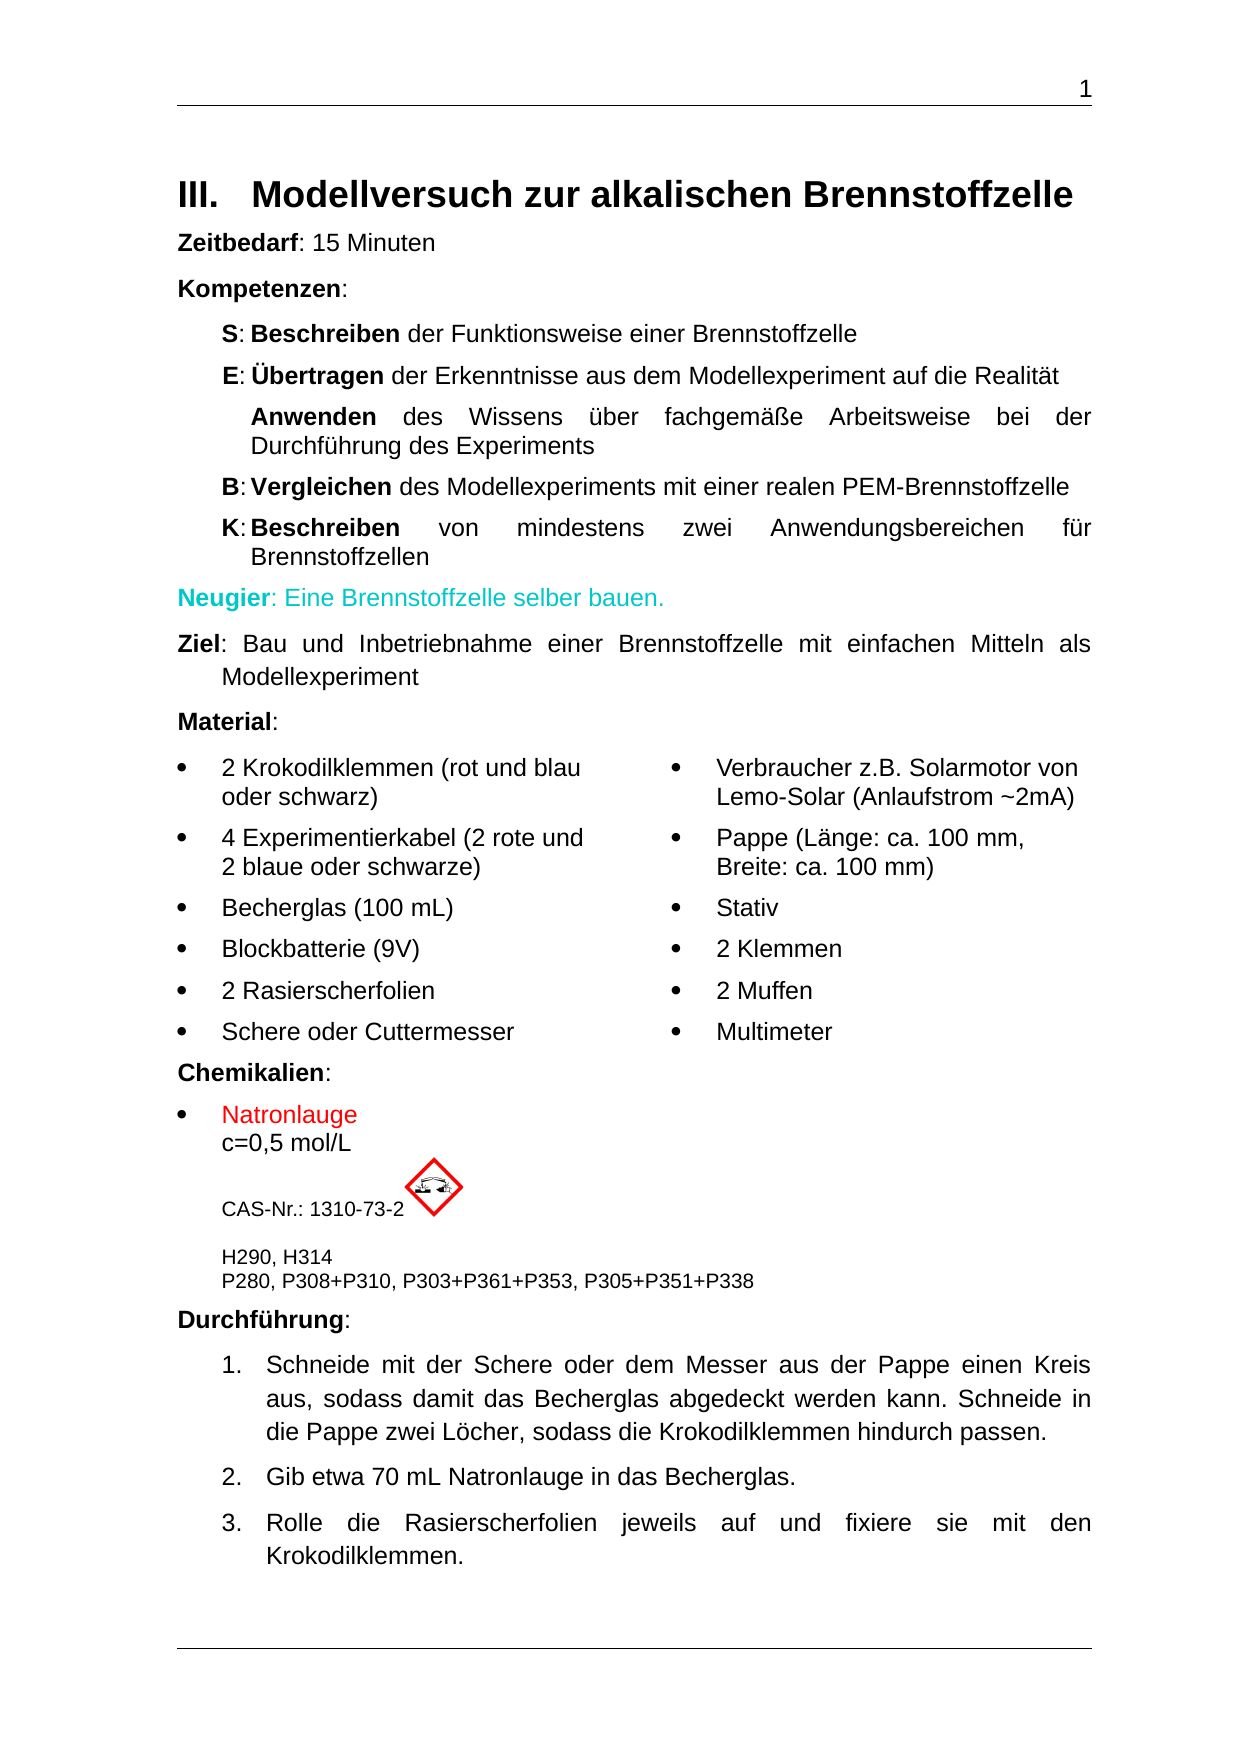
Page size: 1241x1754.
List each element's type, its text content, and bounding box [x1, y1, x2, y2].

list 2 Krokodilklemmen (rot und blau oder schwarz) [177, 753, 598, 810]
text Ziel: Bau und Inbetriebnahme einer Brennstoffzelle mit einfachen Mitteln als Modellexperiment [177, 629, 1092, 690]
list Verbraucher z.B. Solarmotor von Lemo-Solar (Anlaufstrom ~2mA) [672, 753, 1092, 810]
picture [404, 1157, 464, 1217]
list Schneide mit der Schere oder dem Messer aus der Pappe einen Kreis aus, sodass damit das Becherglas abgedeckt werden kann. Schneide in die Pappe zwei Löcher, sodass die Krokodilklemmen hindurch passen. [221, 1351, 1092, 1445]
list Blockbatterie (9V) [177, 934, 598, 963]
text Zeitbedarf: 15 Minuten [177, 228, 1092, 257]
list Schere oder Cuttermesser [177, 1017, 598, 1046]
text Material: [177, 707, 1092, 736]
list 4 Experimentierkabel (2 rote und 2 blaue oder schwarze) [177, 823, 598, 880]
text S: Beschreiben der Funktionsweise einer Brennstoffzelle [221, 319, 1092, 348]
text K: Beschreiben von mindestens zwei Anwendungsbereichen für Brennstoffzellen [221, 513, 1092, 571]
list 2 Klemmen [672, 934, 1092, 963]
text Chemikalien: [177, 1058, 1092, 1087]
list Gib etwa 70 mL Natronlauge in das Becherglas. [221, 1462, 1092, 1491]
text Anwenden des Wissens über fachgemäße Arbeitsweise bei der Durchführung des Experiments [250, 402, 1092, 459]
list Pappe (Länge: ca. 100 mm, Breite: ca. 100 mm) [672, 823, 1092, 880]
subtitle Modellversuch zur alkalischen Brennstoffzelle [177, 173, 1092, 216]
text Kompetenzen: [177, 274, 1092, 303]
text B: Vergleichen des Modellexperiments mit einer realen PEM-Brennstoffzelle [221, 472, 1092, 501]
list Multimeter [672, 1017, 1092, 1046]
list 2 Muffen [672, 976, 1092, 1004]
text Neugier: Eine Brennstoffzelle selber bauen. [177, 583, 1092, 612]
list Natronlauge c=0,5 mol/L CAS-Nr.: 1310-73-2 H290, H314 P280, P308+P310, P303+P361+P353, P305+P351+P338 [177, 1099, 1092, 1292]
text E: Übertragen der Erkenntnisse aus dem Modellexperiment auf die Realität [222, 361, 1092, 389]
list Stativ [672, 893, 1092, 922]
list 2 Rasierscherfolien [177, 976, 598, 1004]
text Durchführung: [177, 1305, 1092, 1334]
list Becherglas (100 mL) [177, 893, 598, 922]
list Rolle die Rasierscherfolien jeweils auf und fixiere sie mit den Krokodilklemmen. [221, 1508, 1092, 1569]
